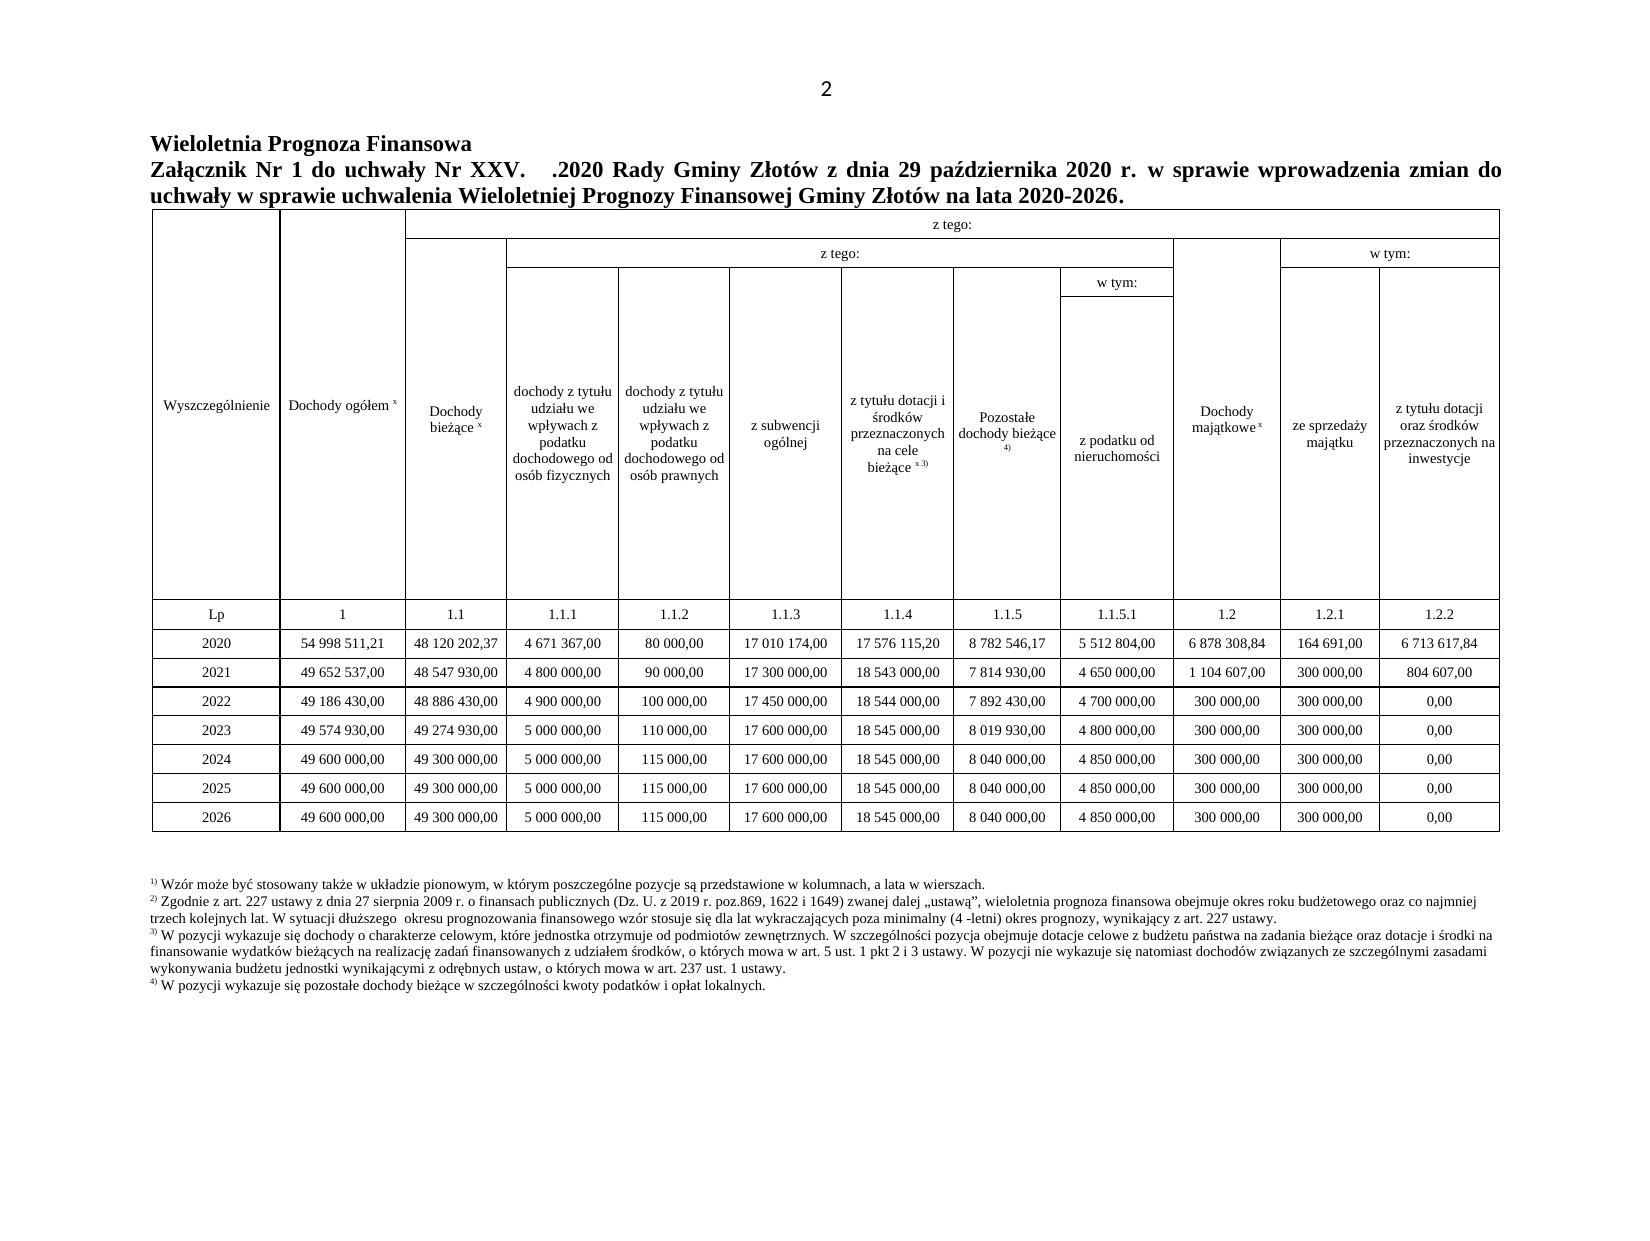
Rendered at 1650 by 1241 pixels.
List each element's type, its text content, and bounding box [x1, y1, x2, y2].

table_cell 17 600 000,00 [730, 716, 841, 744]
table_cell 300 000,00 [1174, 745, 1280, 773]
table_header Dochody ogółem x [281, 210, 405, 599]
table_cell 4 850 000,00 [1061, 803, 1173, 831]
table_cell 49 652 537,00 [281, 659, 405, 686]
table_cell 17 576 115,20 [842, 630, 953, 658]
table_cell 300 000,00 [1281, 803, 1379, 831]
text 1) Wzór może być stosowany także w układzie pionowym, w którym poszczególne pozycje są przedstawione w kolumnach, a lata w wierszach. [150, 876, 1502, 893]
table_cell 5 000 000,00 [507, 774, 618, 802]
table_cell 8 040 000,00 [954, 774, 1060, 802]
table_cell 4 800 000,00 [1061, 716, 1173, 744]
table_cell 300 000,00 [1281, 716, 1379, 744]
table_cell 0,00 [1380, 803, 1499, 831]
table_cell 1.1.4 [842, 600, 953, 629]
table_cell 300 000,00 [1281, 688, 1379, 715]
table_cell 1 104 607,00 [1174, 659, 1280, 686]
table_cell 18 545 000,00 [842, 774, 953, 802]
table_cell 2024 [153, 745, 279, 773]
table_cell 0,00 [1380, 716, 1499, 744]
table_cell z subwencji ogólnej [730, 268, 841, 599]
table_cell 1.2.2 [1380, 600, 1499, 629]
table_cell 115 000,00 [619, 745, 729, 773]
table_cell Dochody majątkowe x [1174, 239, 1280, 599]
table_cell 18 543 000,00 [842, 659, 953, 686]
table_cell 4 850 000,00 [1061, 745, 1173, 773]
table_cell 4 800 000,00 [507, 659, 618, 686]
table_header z tego: [406, 210, 1499, 238]
table_cell 1.1.5.1 [1061, 600, 1173, 629]
table_cell 7 814 930,00 [954, 659, 1060, 686]
table_cell 0,00 [1380, 745, 1499, 773]
table_cell 110 000,00 [619, 716, 729, 744]
text 2) Zgodnie z art. 227 ustawy z dnia 27 sierpnia 2009 r. o finansach publicznych (Dz. U. z 2019 r. poz.869, 1622 i 1649) zwanej dalej „ustawą”, wieloletnia prognoza finansowa obejmuje okres roku budżetowego oraz co najmniej trzech kolejnych lat. W sytuacji dłuższego okresu prognozowania finansowego wzór stosuje się dla lat wykraczających poza minimalny (4 -letni) okres prognozy, wynikający z art. 227 ustawy. [150, 893, 1502, 926]
table_cell 17 600 000,00 [730, 745, 841, 773]
table_cell Dochody bieżące x [406, 239, 506, 599]
table_cell 17 600 000,00 [730, 774, 841, 802]
table_cell z tytułu dotacji oraz środków przeznaczonych na inwestycje [1380, 268, 1499, 599]
table_cell 18 544 000,00 [842, 688, 953, 715]
table_cell 8 782 546,17 [954, 630, 1060, 658]
table_cell 2020 [153, 630, 279, 658]
table_cell 300 000,00 [1174, 716, 1280, 744]
table_cell 300 000,00 [1174, 774, 1280, 802]
table_cell ze sprzedaży majątku [1281, 268, 1379, 599]
text Załącznik Nr 1 do uchwały Nr XXV. .2020 Rady Gminy Złotów z dnia 29 października 2020 r. w sprawie wprowadzenia zmian do uchwały w sprawie uchwalenia Wieloletniej Prognozy Finansowej Gminy Złotów na lata 2020-2026. [150, 156, 1502, 209]
table_cell 48 120 202,37 [406, 630, 506, 658]
table_cell 300 000,00 [1281, 745, 1379, 773]
table_cell 300 000,00 [1281, 774, 1379, 802]
table_cell 1.1.5 [954, 600, 1060, 629]
text 3) W pozycji wykazuje się dochody o charakterze celowym, które jednostka otrzymuje od podmiotów zewnętrznych. W szczególności pozycja obejmuje dotacje celowe z budżetu państwa na zadania bieżące oraz dotacje i środki na finansowanie wydatków bieżących na realizację zadań finansowanych z udziałem środków, o których mowa w art. 5 ust. 1 pkt 2 i 3 ustawy. W pozycji nie wykazuje się natomiast dochodów związanych ze szczególnymi zasadami wykonywania budżetu jednostki wynikającymi z odrębnych ustaw, o których mowa w art. 237 ust. 1 ustawy. [150, 926, 1502, 977]
table_cell 5 000 000,00 [507, 745, 618, 773]
table_cell 4 671 367,00 [507, 630, 618, 658]
table_cell 300 000,00 [1281, 659, 1379, 686]
table_cell 1.2 [1174, 600, 1280, 629]
table_cell 1.2.1 [1281, 600, 1379, 629]
table_cell 49 300 000,00 [406, 774, 506, 802]
table_cell 4 650 000,00 [1061, 659, 1173, 686]
table_cell 17 300 000,00 [730, 659, 841, 686]
table_cell 0,00 [1380, 688, 1499, 715]
table_cell 7 892 430,00 [954, 688, 1060, 715]
table_cell 48 886 430,00 [406, 688, 506, 715]
table_cell 4 700 000,00 [1061, 688, 1173, 715]
table_cell 18 545 000,00 [842, 803, 953, 831]
table_cell 49 300 000,00 [406, 745, 506, 773]
table_cell 49 574 930,00 [281, 716, 405, 744]
table_cell 2026 [153, 803, 279, 831]
table_cell 2021 [153, 659, 279, 686]
table_cell 48 547 930,00 [406, 659, 506, 686]
text 4) W pozycji wykazuje się pozostałe dochody bieżące w szczególności kwoty podatków i opłat lokalnych. [150, 977, 1502, 993]
table_cell 18 545 000,00 [842, 745, 953, 773]
table_cell 6 713 617,84 [1380, 630, 1499, 658]
table_cell 17 010 174,00 [730, 630, 841, 658]
table_cell Lp [153, 600, 279, 629]
table_cell 5 512 804,00 [1061, 630, 1173, 658]
table_cell 54 998 511,21 [281, 630, 405, 658]
table_cell 300 000,00 [1174, 803, 1280, 831]
table_cell 80 000,00 [619, 630, 729, 658]
table_cell 804 607,00 [1380, 659, 1499, 686]
table_cell 1.1.1 [507, 600, 618, 629]
table_cell w tym: [1281, 239, 1499, 267]
table_cell 49 600 000,00 [281, 745, 405, 773]
table_cell 5 000 000,00 [507, 716, 618, 744]
table_cell Pozostałe dochody bieżące 4) [954, 268, 1060, 599]
table_cell 17 600 000,00 [730, 803, 841, 831]
table_cell 164 691,00 [1281, 630, 1379, 658]
table_cell 115 000,00 [619, 803, 729, 831]
table_cell 49 274 930,00 [406, 716, 506, 744]
table_cell 1.1.2 [619, 600, 729, 629]
table_cell 100 000,00 [619, 688, 729, 715]
table_cell 300 000,00 [1174, 688, 1280, 715]
table_cell 2023 [153, 716, 279, 744]
table_cell 1.1 [406, 600, 506, 629]
table_cell 2022 [153, 688, 279, 715]
table_cell 8 040 000,00 [954, 745, 1060, 773]
table_cell 17 450 000,00 [730, 688, 841, 715]
table_cell 6 878 308,84 [1174, 630, 1280, 658]
text Wieloletnia Prognoza Finansowa [150, 130, 1502, 156]
table_cell 1.1.3 [730, 600, 841, 629]
table_cell 115 000,00 [619, 774, 729, 802]
table_cell dochody z tytułu udziału we wpływach z podatku dochodowego od osób prawnych [619, 268, 729, 599]
table_cell 4 850 000,00 [1061, 774, 1173, 802]
table_cell 8 040 000,00 [954, 803, 1060, 831]
table_cell 4 900 000,00 [507, 688, 618, 715]
table_cell w tym: [1061, 268, 1173, 296]
table_cell dochody z tytułu udziału we wpływach z podatku dochodowego od osób fizycznych [507, 268, 618, 599]
table_cell z tego: [507, 239, 1173, 267]
table_cell 2025 [153, 774, 279, 802]
table_cell z tytułu dotacji i środków przeznaczonych na cele bieżące x 3) [842, 268, 953, 599]
table_cell 90 000,00 [619, 659, 729, 686]
table_cell 0,00 [1380, 774, 1499, 802]
table_cell 8 019 930,00 [954, 716, 1060, 744]
table_cell 1 [281, 600, 405, 629]
table_cell 5 000 000,00 [507, 803, 618, 831]
table_header Wyszczególnienie [153, 210, 279, 599]
table_cell z podatku od nieruchomości [1061, 297, 1173, 599]
table_cell 49 600 000,00 [281, 774, 405, 802]
table_cell 49 300 000,00 [406, 803, 506, 831]
table_cell 18 545 000,00 [842, 716, 953, 744]
table_cell 49 600 000,00 [281, 803, 405, 831]
table_cell 49 186 430,00 [281, 688, 405, 715]
